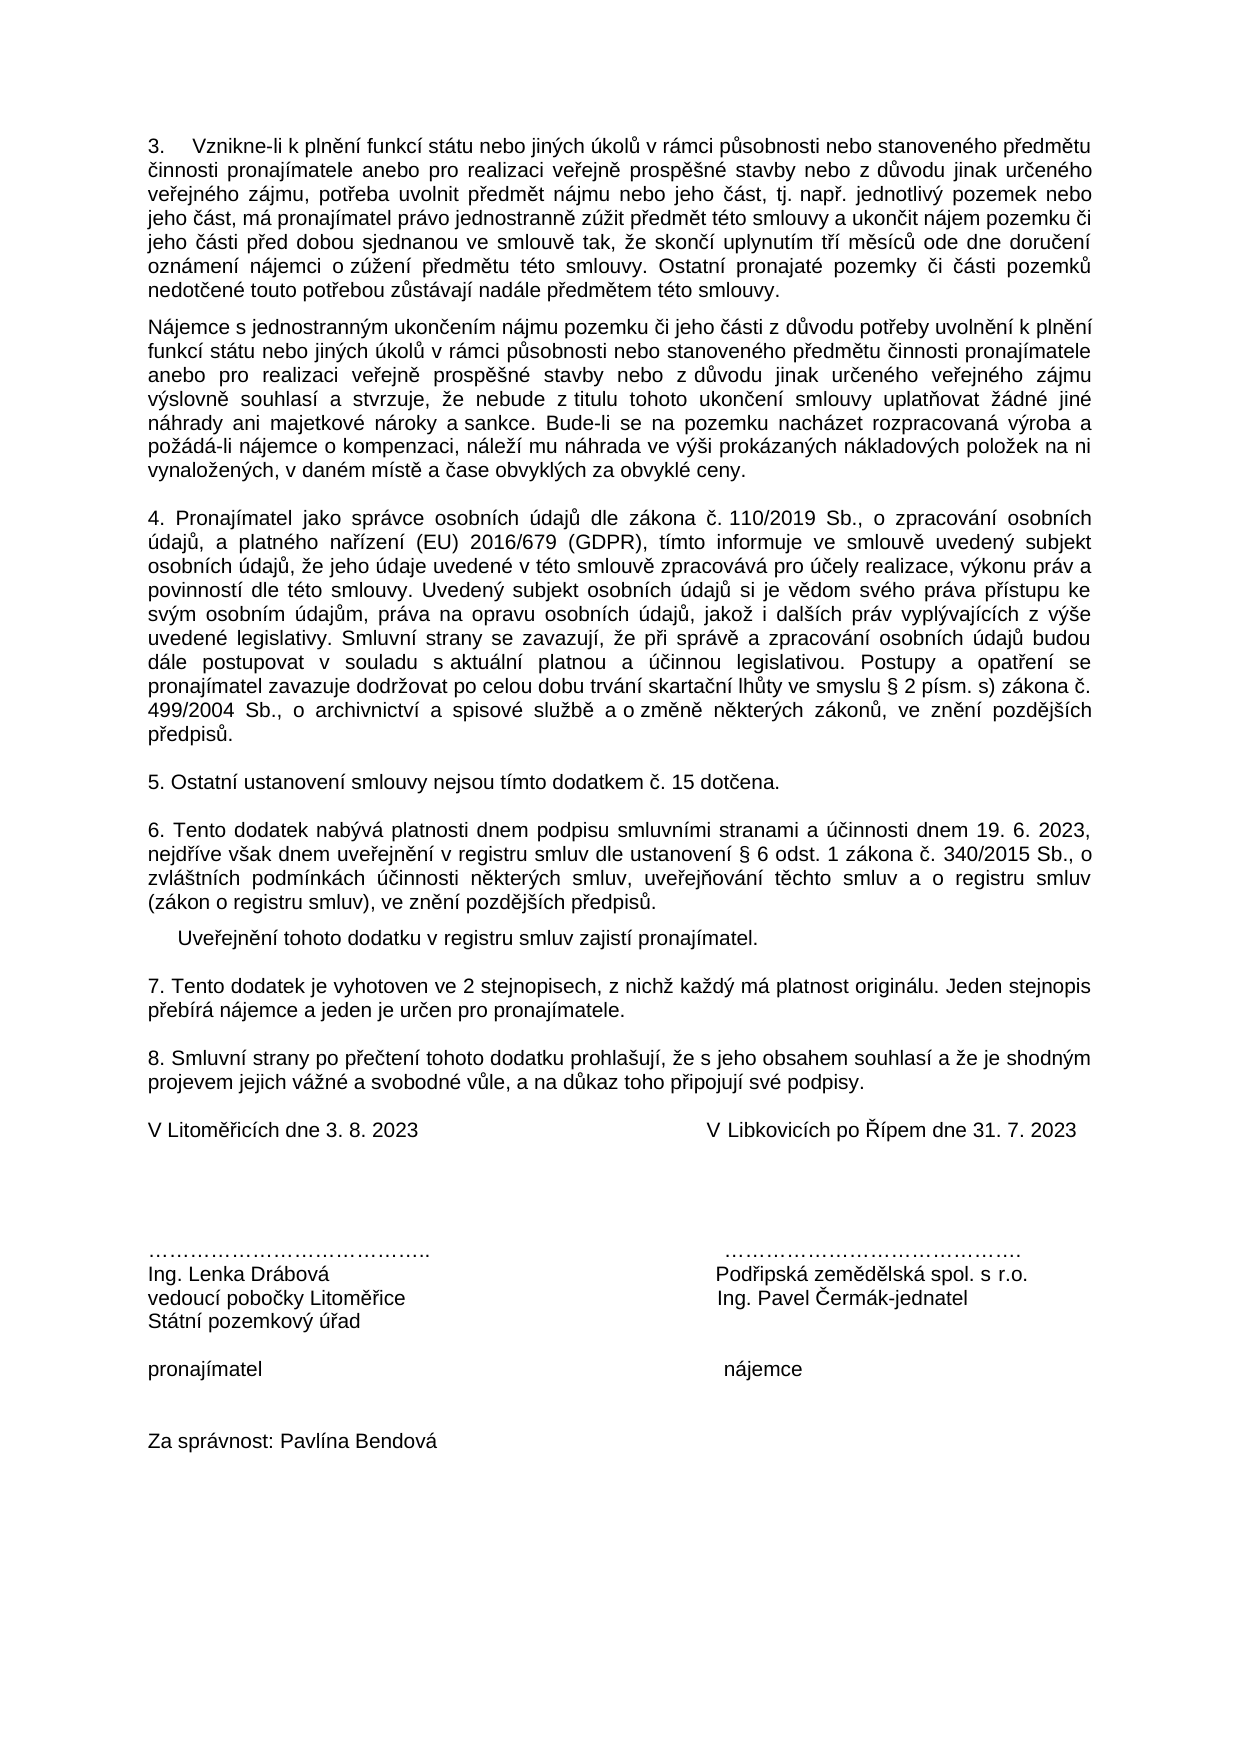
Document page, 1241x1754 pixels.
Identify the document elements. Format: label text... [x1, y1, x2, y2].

list Vznikne-li k plnění funkcí státu nebo jiných úkolů v rámci působnosti nebo stanoveného předmětu činnosti pronajímatele anebo pro realizaci veřejně prospěšné stavby nebo z důvodu jinak určeného veřejného zájmu, potřeba uvolnit předmět nájmu nebo jeho část, tj. např. jednotlivý pozemek nebo jeho část, má pronajímatel právo jednostranně zúžit předmět této smlouvy a ukončit nájem pozemku či jeho části před dobou sjednanou ve smlouvě tak, že skončí uplynutím tří měsíců ode dne doručení oznámení nájemci o zúžení předmětu této smlouvy. Ostatní pronajaté pozemky či části pozemků nedotčené touto potřebou zůstávají nadále předmětem této smlouvy. [148, 134, 1092, 302]
text Nájemce s jednostranným ukončením nájmu pozemku či jeho části z důvodu potřeby uvolnění k plnění funkcí státu nebo jiných úkolů v rámci působnosti nebo stanoveného předmětu činnosti pronajímatele anebo pro realizaci veřejně prospěšné stavby nebo z důvodu jinak určeného veřejného zájmu výslovně souhlasí a stvrzuje, že nebude z titulu tohoto ukončení smlouvy uplatňovat žádné jiné náhrady ani majetkové nároky a sankce. Bude-li se na pozemku nacházet rozpracovaná výroba a požádá-li nájemce o kompenzaci, náleží mu náhrada ve výši prokázaných nákladových položek na ni vynaložených, v daném místě a čase obvyklých za obvyklé ceny. [148, 314, 1092, 482]
text Ing. Lenka Drábová Podřipská zemědělská spol. s r.o. [148, 1261, 1092, 1285]
text 4. Pronajímatel jako správce osobních údajů dle zákona č. 110/2019 Sb., o zpracování osobních údajů, a platného nařízení (EU) 2016/679 (GDPR), tímto informuje ve smlouvě uvedený subjekt osobních údajů, že jeho údaje uvedené v této smlouvě zpracovává pro účely realizace, výkonu práv a povinností dle této smlouvy. Uvedený subjekt osobních údajů si je vědom svého práva přístupu ke svým osobním údajům, práva na opravu osobních údajů, jakož i dalších práv vyplývajících z výše uvedené legislativy. Smluvní strany se zavazují, že při správě a zpracování osobních údajů budou dále postupovat v souladu s aktuální platnou a účinnou legislativou. Postupy a opatření se pronajímatel zavazuje dodržovat po celou dobu trvání skartační lhůty ve smyslu § 2 písm. s) zákona č. 499/2004 Sb., o archivnictví a spisové službě a o změně některých zákonů, ve znění pozdějších předpisů. [148, 506, 1092, 746]
text V Litoměřicích dne 3. 8. 2023 V Libkovicích po Řípem dne 31. 7. 2023 [148, 1118, 1092, 1142]
text vedoucí pobočky Litoměřice Ing. Pavel Čermák-jednatel [148, 1285, 1092, 1309]
text Za správnost: Pavlína Bendová [148, 1429, 1092, 1453]
text pronajímatel nájemce [148, 1357, 1092, 1381]
text 8. Smluvní strany po přečtení tohoto dodatku prohlašují, že s jeho obsahem souhlasí a že je shodným projevem jejich vážné a svobodné vůle, a na důkaz toho připojují své podpisy. [148, 1046, 1092, 1094]
text ………………………………….. ……………………………………. [148, 1237, 1092, 1261]
text 5. Ostatní ustanovení smlouvy nejsou tímto dodatkem č. 15 dotčena. [148, 770, 1092, 794]
text Uveřejnění tohoto dodatku v registru smluv zajistí pronajímatel. [148, 926, 1092, 950]
text Státní pozemkový úřad [148, 1309, 1092, 1333]
text 6. Tento dodatek nabývá platnosti dnem podpisu smluvními stranami a účinnosti dnem 19. 6. 2023, nejdříve však dnem uveřejnění v registru smluv dle ustanovení § 6 odst. 1 zákona č. 340/2015 Sb., o zvláštních podmínkách účinnosti některých smluv, uveřejňování těchto smluv a o registru smluv (zákon o registru smluv), ve znění pozdějších předpisů. [148, 818, 1092, 913]
text 7. Tento dodatek je vyhotoven ve 2 stejnopisech, z nichž každý má platnost originálu. Jeden stejnopis přebírá nájemce a jeden je určen pro pronajímatele. [148, 974, 1092, 1022]
